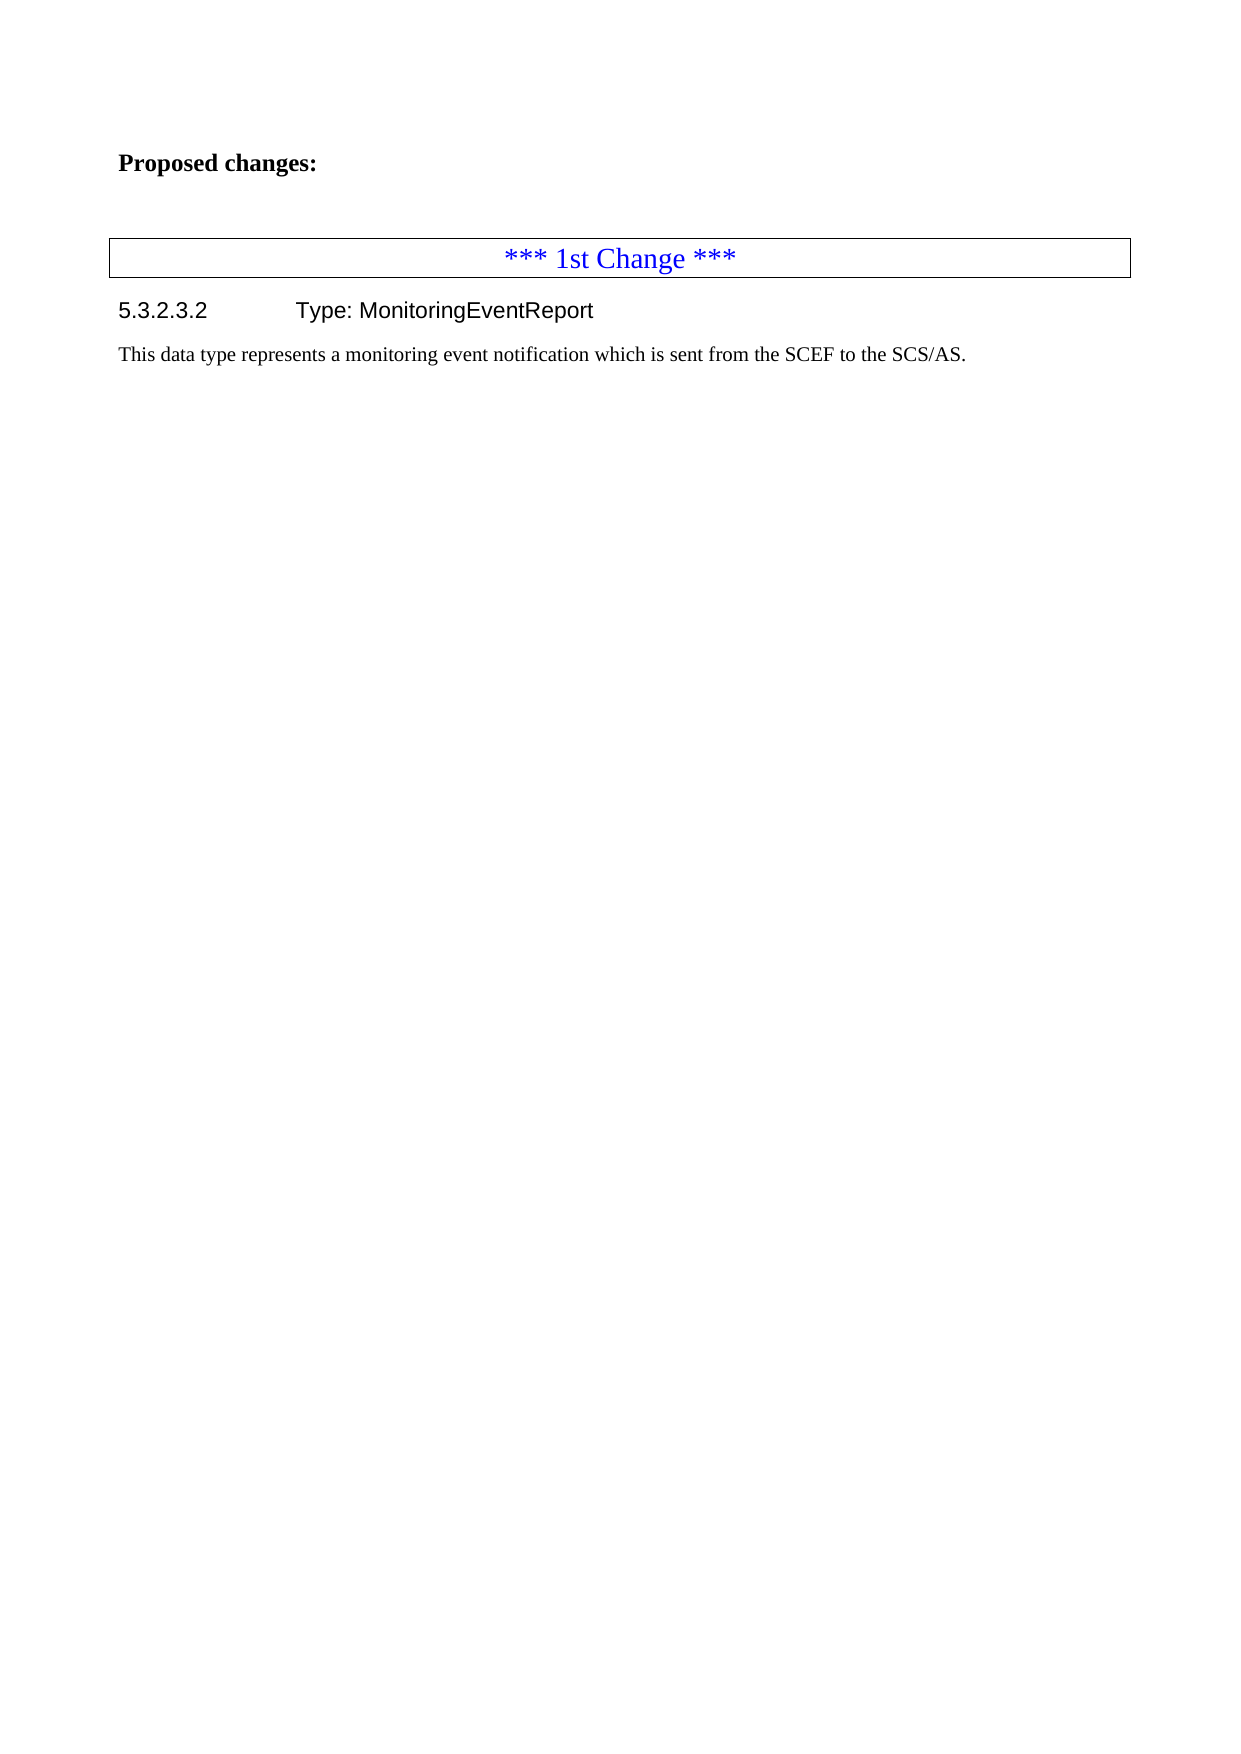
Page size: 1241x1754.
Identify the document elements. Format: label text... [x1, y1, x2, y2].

text Proposed changes: [118, 148, 1122, 176]
text *** 1st Change *** [110, 239, 1130, 277]
subtitle 5.3.2.3.2 Type: MonitoringEventReport [118, 297, 1122, 323]
text This data type represents a monitoring event notification which is sent from the SCEF to the SCS/AS. [118, 342, 1122, 366]
